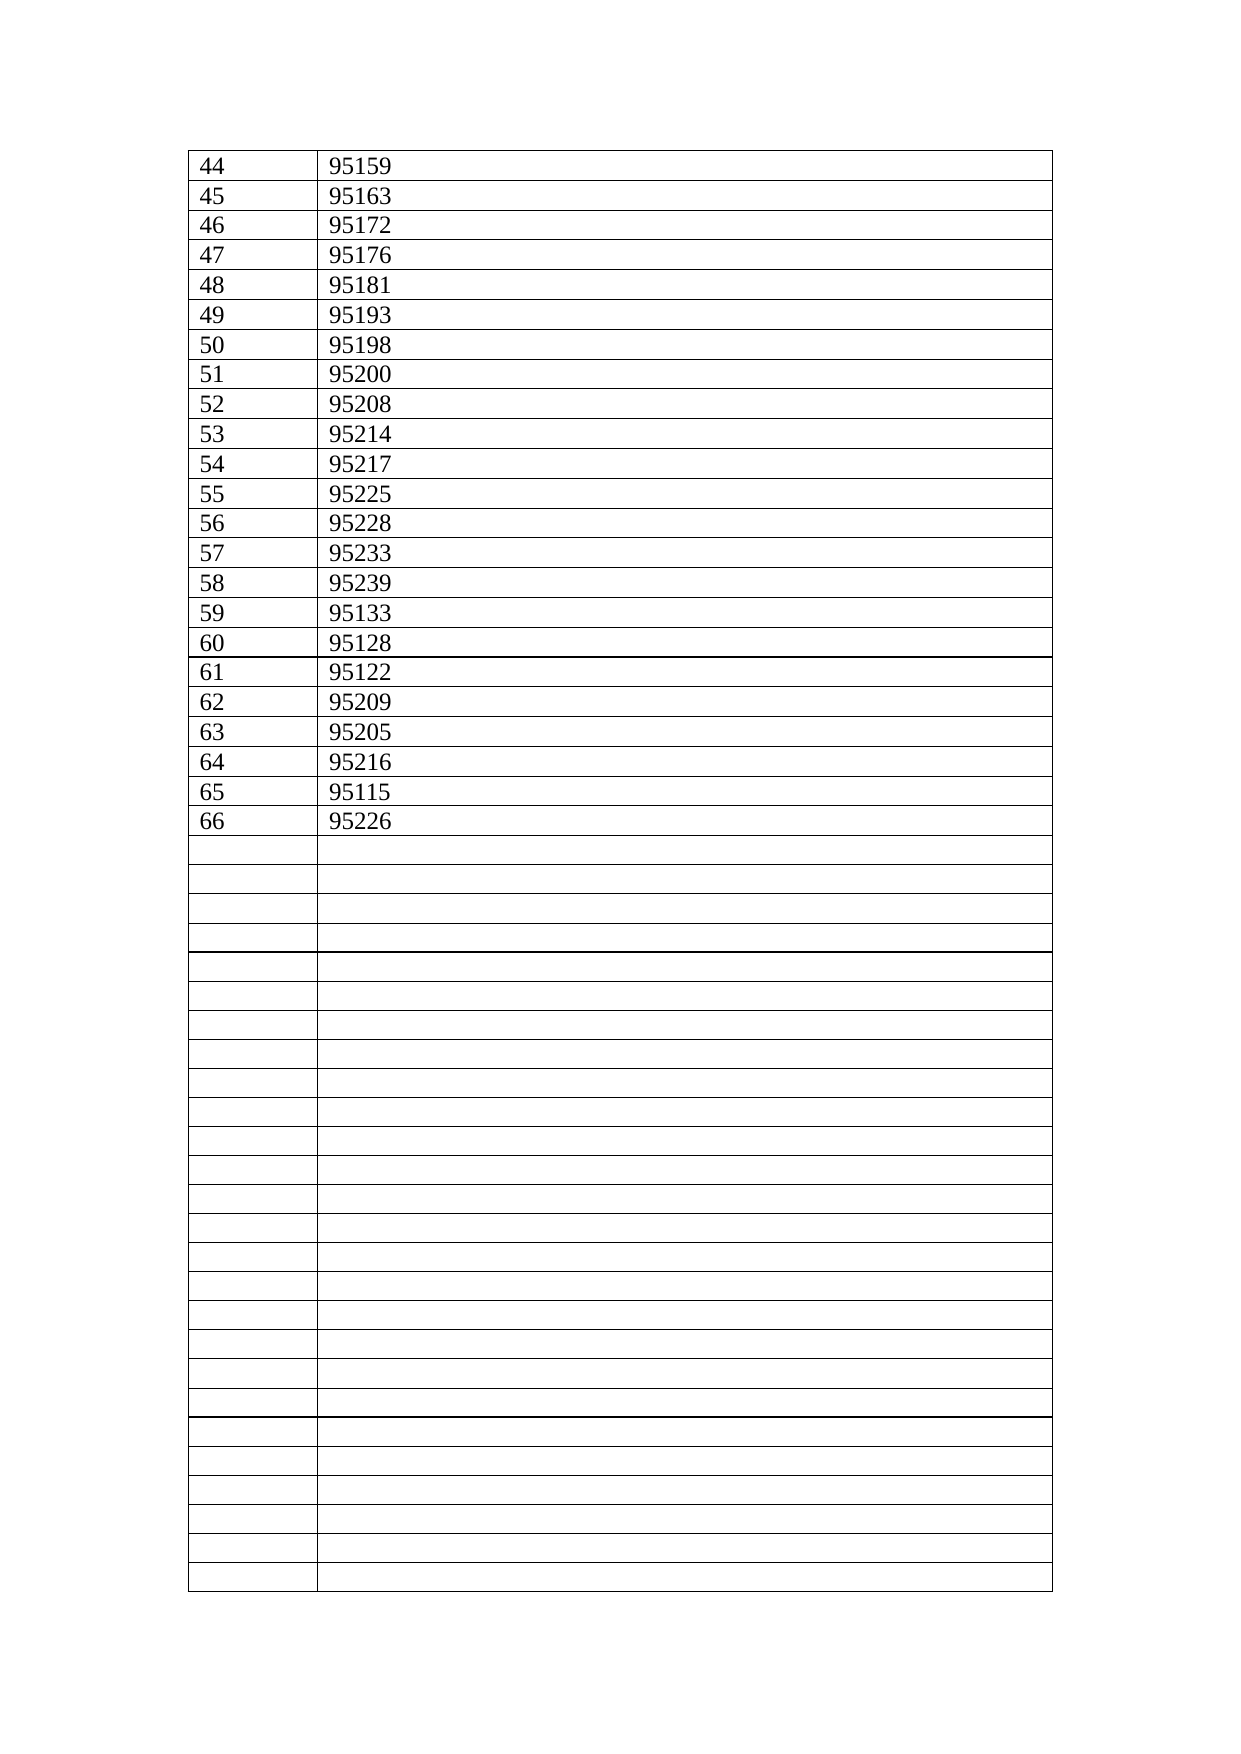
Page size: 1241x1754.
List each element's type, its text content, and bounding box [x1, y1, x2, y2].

table_cell 45 [189, 181, 317, 209]
table_cell [189, 865, 317, 893]
table_cell [318, 1330, 1052, 1358]
table_cell [189, 1040, 317, 1068]
table_cell [318, 953, 1052, 981]
table_cell [189, 1214, 317, 1242]
table_cell 95159 [318, 151, 1052, 180]
table_cell [318, 1011, 1052, 1039]
table_cell 63 [189, 717, 317, 746]
table_cell 95133 [318, 598, 1052, 627]
table_cell [318, 1098, 1052, 1126]
table_cell [318, 1505, 1052, 1533]
table_cell [189, 1272, 317, 1300]
table_cell [318, 1156, 1052, 1184]
table_cell [189, 1476, 317, 1504]
table_cell 95198 [318, 330, 1052, 358]
table_cell 95128 [318, 628, 1052, 656]
table_cell [189, 1330, 317, 1358]
table_cell 95239 [318, 568, 1052, 597]
table_cell [318, 924, 1052, 951]
table_cell [318, 1272, 1052, 1300]
table_cell 95163 [318, 181, 1052, 209]
table_cell 95115 [318, 777, 1052, 805]
table_cell [189, 1563, 317, 1591]
table_cell [189, 1011, 317, 1039]
table_cell 58 [189, 568, 317, 597]
table_cell 61 [189, 658, 317, 686]
table_cell 95208 [318, 389, 1052, 418]
table_cell 47 [189, 240, 317, 269]
table_cell [189, 1156, 317, 1184]
table_cell [318, 894, 1052, 922]
table_cell 50 [189, 330, 317, 358]
table_cell [189, 924, 317, 951]
table_cell 95172 [318, 211, 1052, 239]
table_cell [189, 1534, 317, 1562]
table_cell 95226 [318, 806, 1052, 835]
table_cell [189, 1359, 317, 1387]
table_cell [189, 1389, 317, 1416]
table_cell 95209 [318, 687, 1052, 716]
table_cell 95122 [318, 658, 1052, 686]
table_cell [189, 836, 317, 864]
table_cell 95217 [318, 449, 1052, 478]
table_cell [318, 1359, 1052, 1387]
table_cell [318, 982, 1052, 1009]
table_cell [189, 953, 317, 981]
table_cell [189, 1447, 317, 1474]
table_cell [318, 1040, 1052, 1068]
table_cell [318, 1389, 1052, 1416]
table_cell 95214 [318, 419, 1052, 448]
table_cell [318, 865, 1052, 893]
table_cell 95181 [318, 270, 1052, 299]
table_cell [189, 1185, 317, 1213]
table_cell [318, 1243, 1052, 1271]
table_cell 95233 [318, 538, 1052, 567]
table_cell [318, 1447, 1052, 1474]
table_cell [189, 1243, 317, 1271]
table_cell 57 [189, 538, 317, 567]
table_cell 52 [189, 389, 317, 418]
table_cell 95176 [318, 240, 1052, 269]
table_cell 95216 [318, 747, 1052, 776]
table_cell [318, 1069, 1052, 1097]
table_cell 59 [189, 598, 317, 627]
table_cell 95193 [318, 300, 1052, 329]
table_cell [318, 1185, 1052, 1213]
table_cell [189, 1098, 317, 1126]
table_cell [318, 1418, 1052, 1446]
table_cell 64 [189, 747, 317, 776]
table_cell [318, 1563, 1052, 1591]
table_cell 95200 [318, 360, 1052, 388]
table_cell 51 [189, 360, 317, 388]
table_cell 66 [189, 806, 317, 835]
table_cell [318, 1301, 1052, 1329]
table_cell 53 [189, 419, 317, 448]
table_cell [318, 836, 1052, 864]
table_cell 46 [189, 211, 317, 239]
table_cell 95225 [318, 479, 1052, 507]
table_cell 48 [189, 270, 317, 299]
table_cell 65 [189, 777, 317, 805]
table_cell [189, 1127, 317, 1155]
table_cell [318, 1476, 1052, 1504]
table_cell [189, 1505, 317, 1533]
table_cell 44 [189, 151, 317, 180]
table_cell [189, 1418, 317, 1446]
table_cell [189, 1069, 317, 1097]
table_cell 60 [189, 628, 317, 656]
table_cell 95228 [318, 509, 1052, 537]
table_cell 95205 [318, 717, 1052, 746]
table_cell 55 [189, 479, 317, 507]
table_cell [318, 1534, 1052, 1562]
table_cell [189, 894, 317, 922]
table_cell [318, 1214, 1052, 1242]
table_cell 56 [189, 509, 317, 537]
table_cell [189, 982, 317, 1009]
table_cell [318, 1127, 1052, 1155]
table_cell 62 [189, 687, 317, 716]
table_cell 54 [189, 449, 317, 478]
table_cell [189, 1301, 317, 1329]
table_cell 49 [189, 300, 317, 329]
